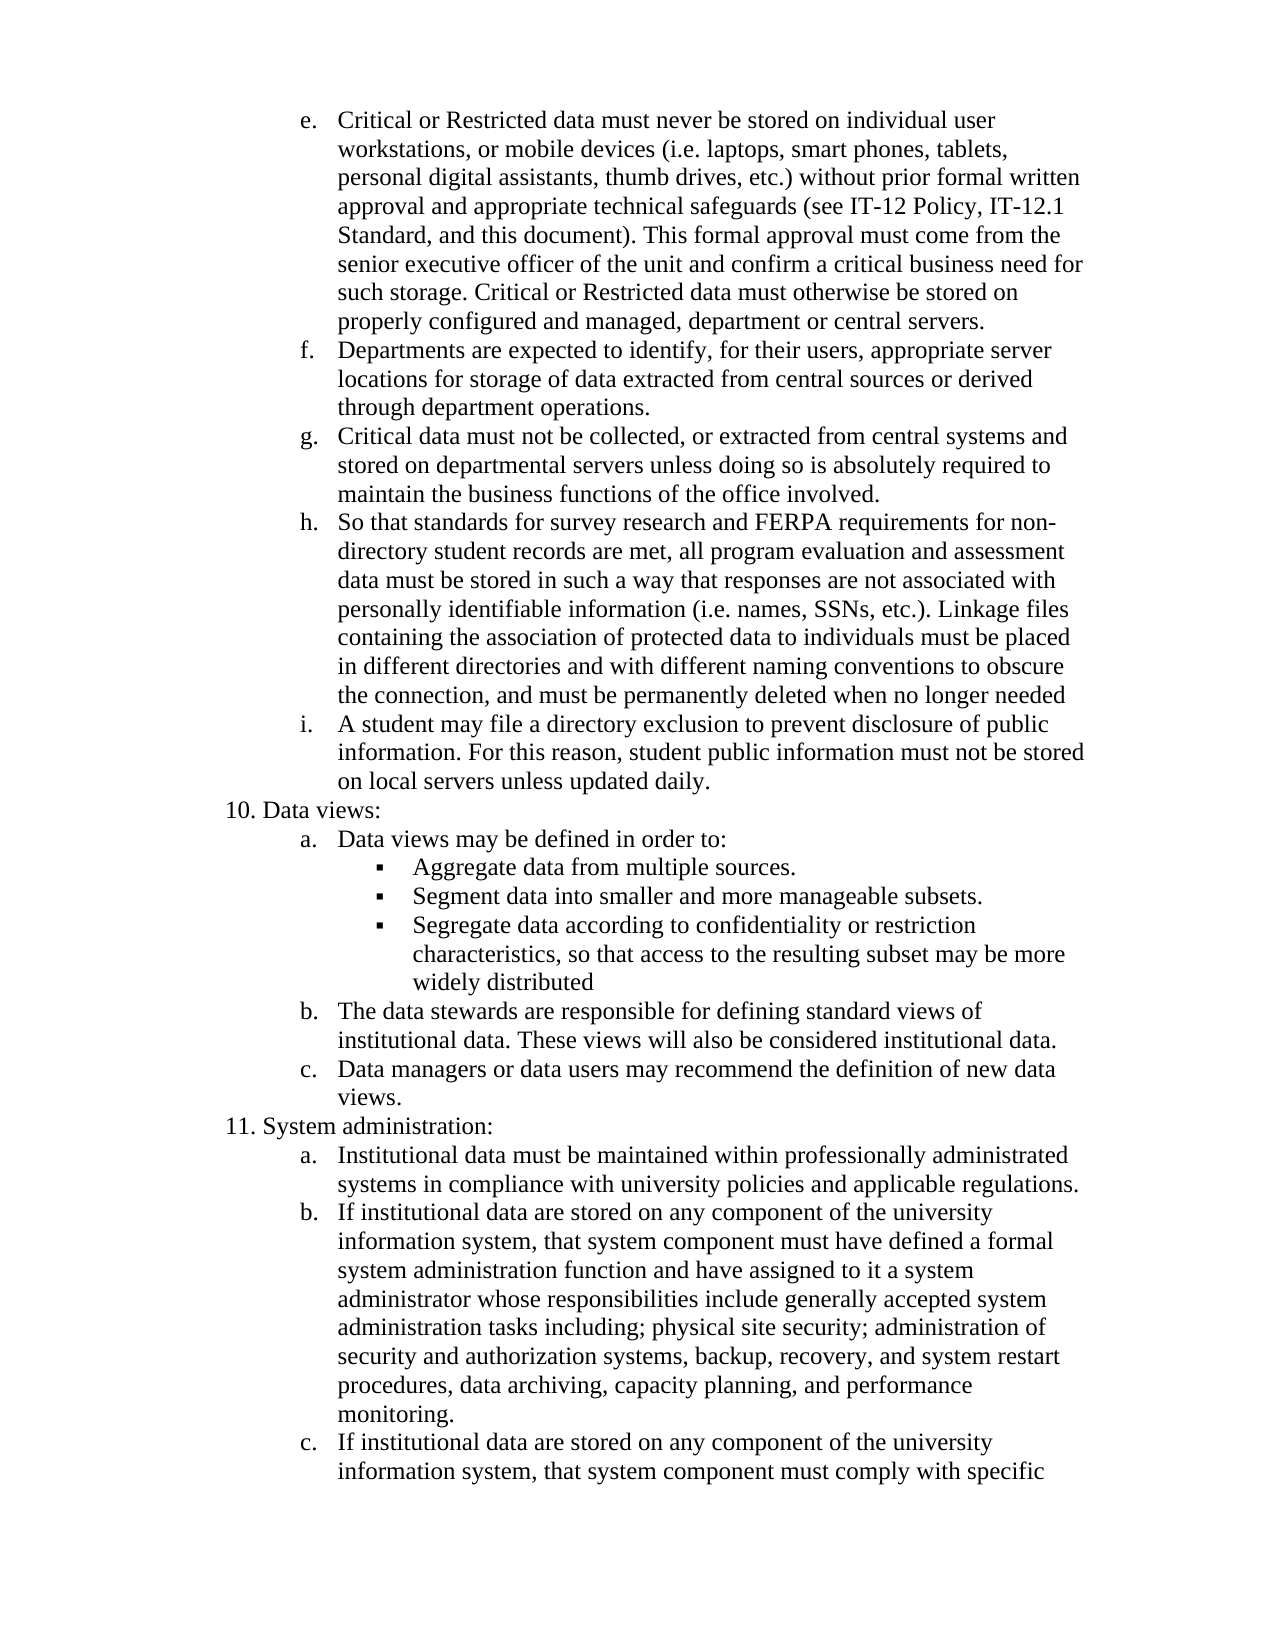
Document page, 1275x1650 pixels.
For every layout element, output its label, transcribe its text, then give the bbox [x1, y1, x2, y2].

list System administration: [225, 1111, 1087, 1140]
list So that standards for survey research and FERPA requirements for non-directory student records are met, all program evaluation and assessment data must be stored in such a way that responses are not associated with personally identifiable information (i.e. names, SSNs, etc.). Linkage files containing the association of protected data to individuals must be placed in different directories and with different naming conventions to obscure the connection, and must be permanently deleted when no longer needed [300, 507, 1087, 709]
list Critical data must not be collected, or extracted from central systems and stored on departmental servers unless doing so is absolutely required to maintain the business functions of the office involved. [300, 421, 1087, 507]
list Data views may be defined in order to: [300, 824, 1087, 852]
list Data managers or data users may recommend the definition of new data views. [300, 1054, 1087, 1111]
list Institutional data must be maintained within professionally administrated systems in compliance with university policies and applicable regulations. [300, 1140, 1087, 1197]
list If institutional data are stored on any component of the university information system, that system component must have defined a formal system administration function and have assigned to it a system administrator whose responsibilities include generally accepted system administration tasks including; physical site security; administration of security and authorization systems, backup, recovery, and system restart procedures, data archiving, capacity planning, and performance monitoring. [300, 1197, 1087, 1427]
list A student may file a directory exclusion to prevent disclosure of public information. For this reason, student public information must not be stored on local servers unless updated daily. [300, 709, 1087, 795]
list Departments are expected to identify, for their users, appropriate server locations for storage of data extracted from central sources or derived through department operations. [300, 335, 1087, 421]
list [300, 1427, 1087, 1485]
list Critical or Restricted data must never be stored on individual user workstations, or mobile devices (i.e. laptops, smart phones, tablets, personal digital assistants, thumb drives, etc.) without prior formal written approval and appropriate technical safeguards (see IT-12 Policy, IT-12.1 Standard, and this document). This formal approval must come from the senior executive officer of the unit and confirm a critical business need for such storage. Critical or Restricted data must otherwise be stored on properly configured and managed, department or central servers. [300, 105, 1087, 335]
list Segregate data according to confidentiality or restriction characteristics, so that access to the resulting subset may be more widely distributed [375, 910, 1087, 996]
list Segment data into smaller and more manageable subsets. [375, 881, 1087, 910]
list Aggregate data from multiple sources. [375, 852, 1087, 881]
list Data views: [225, 795, 1087, 824]
list The data stewards are responsible for defining standard views of institutional data. These views will also be considered institutional data. [300, 996, 1087, 1054]
